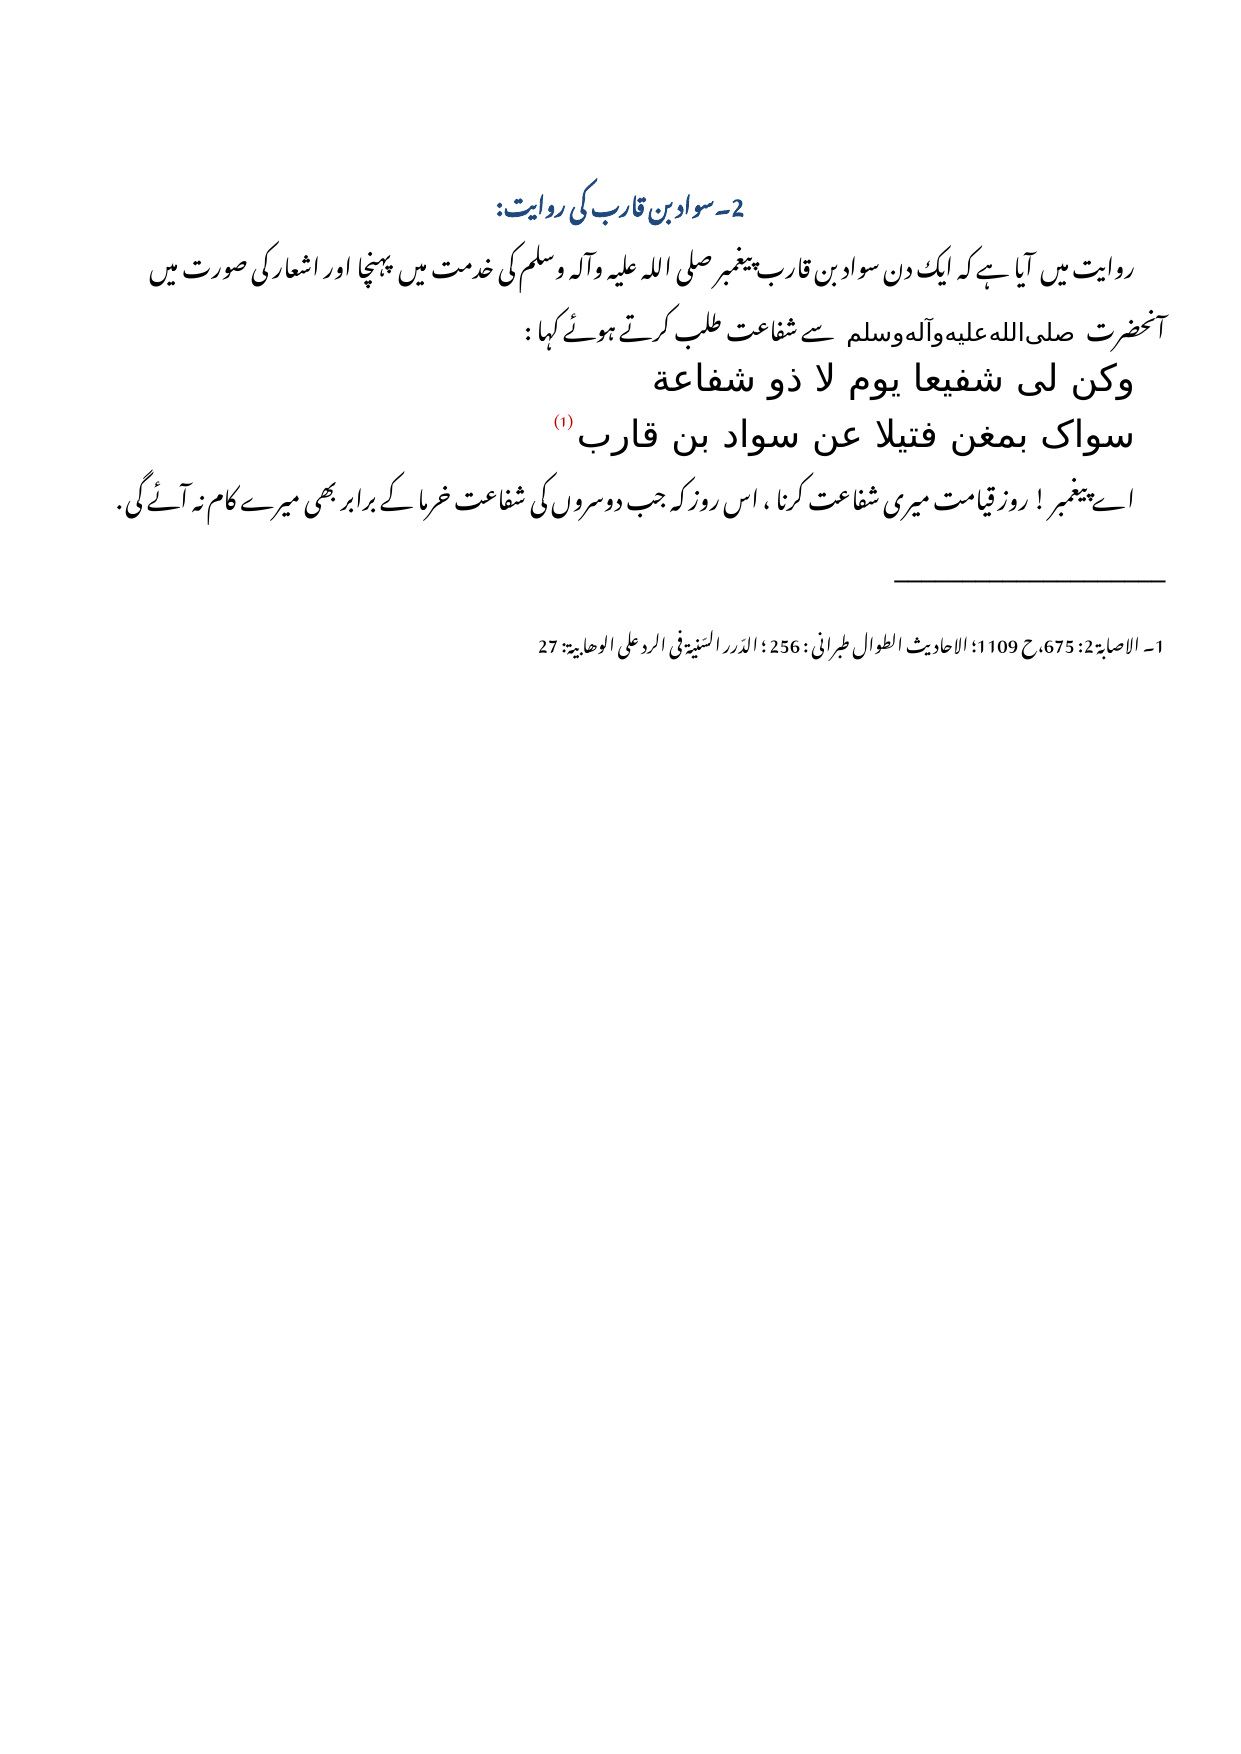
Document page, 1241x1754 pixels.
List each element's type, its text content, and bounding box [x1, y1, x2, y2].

text سواک بمغن فتیلا عن سواد بن قارب (1) [75, 400, 1165, 462]
subtitle 2۔سواد بن قارب کی روایت: [75, 169, 1165, 231]
text روایت میں آیا ہے کہ ایک دن سواد بن قارب پیغمبر صلی اللہ علیہ وآلہ وسلم کی خدمت میں پہنچا اور اشعار کی صورت میں آنحضرت صلى‌الله‌عليه‌وآله‌وسلم سے شفاعت طلب کرتے ہوئے کہا : [75, 231, 1165, 356]
text ____________________ [75, 525, 1165, 593]
text وکن لی شفیعا یوم لا ذو شفاعة [75, 356, 1165, 400]
text اے پیغمبر ! روز قیامت میری شفاعت کرنا ، اس روز کہ جب دوسروں کی شفاعت خرما کے برابر بھی میرے کام نہ آئے گی . [75, 462, 1165, 525]
text 1۔ الاصابة 2: 675،ح 1109؛ الاحادیث الطوال طبرانی : 256 ؛ الدّرر السّنیة فی الرد علی الوھابیة: 27 [75, 618, 1165, 664]
